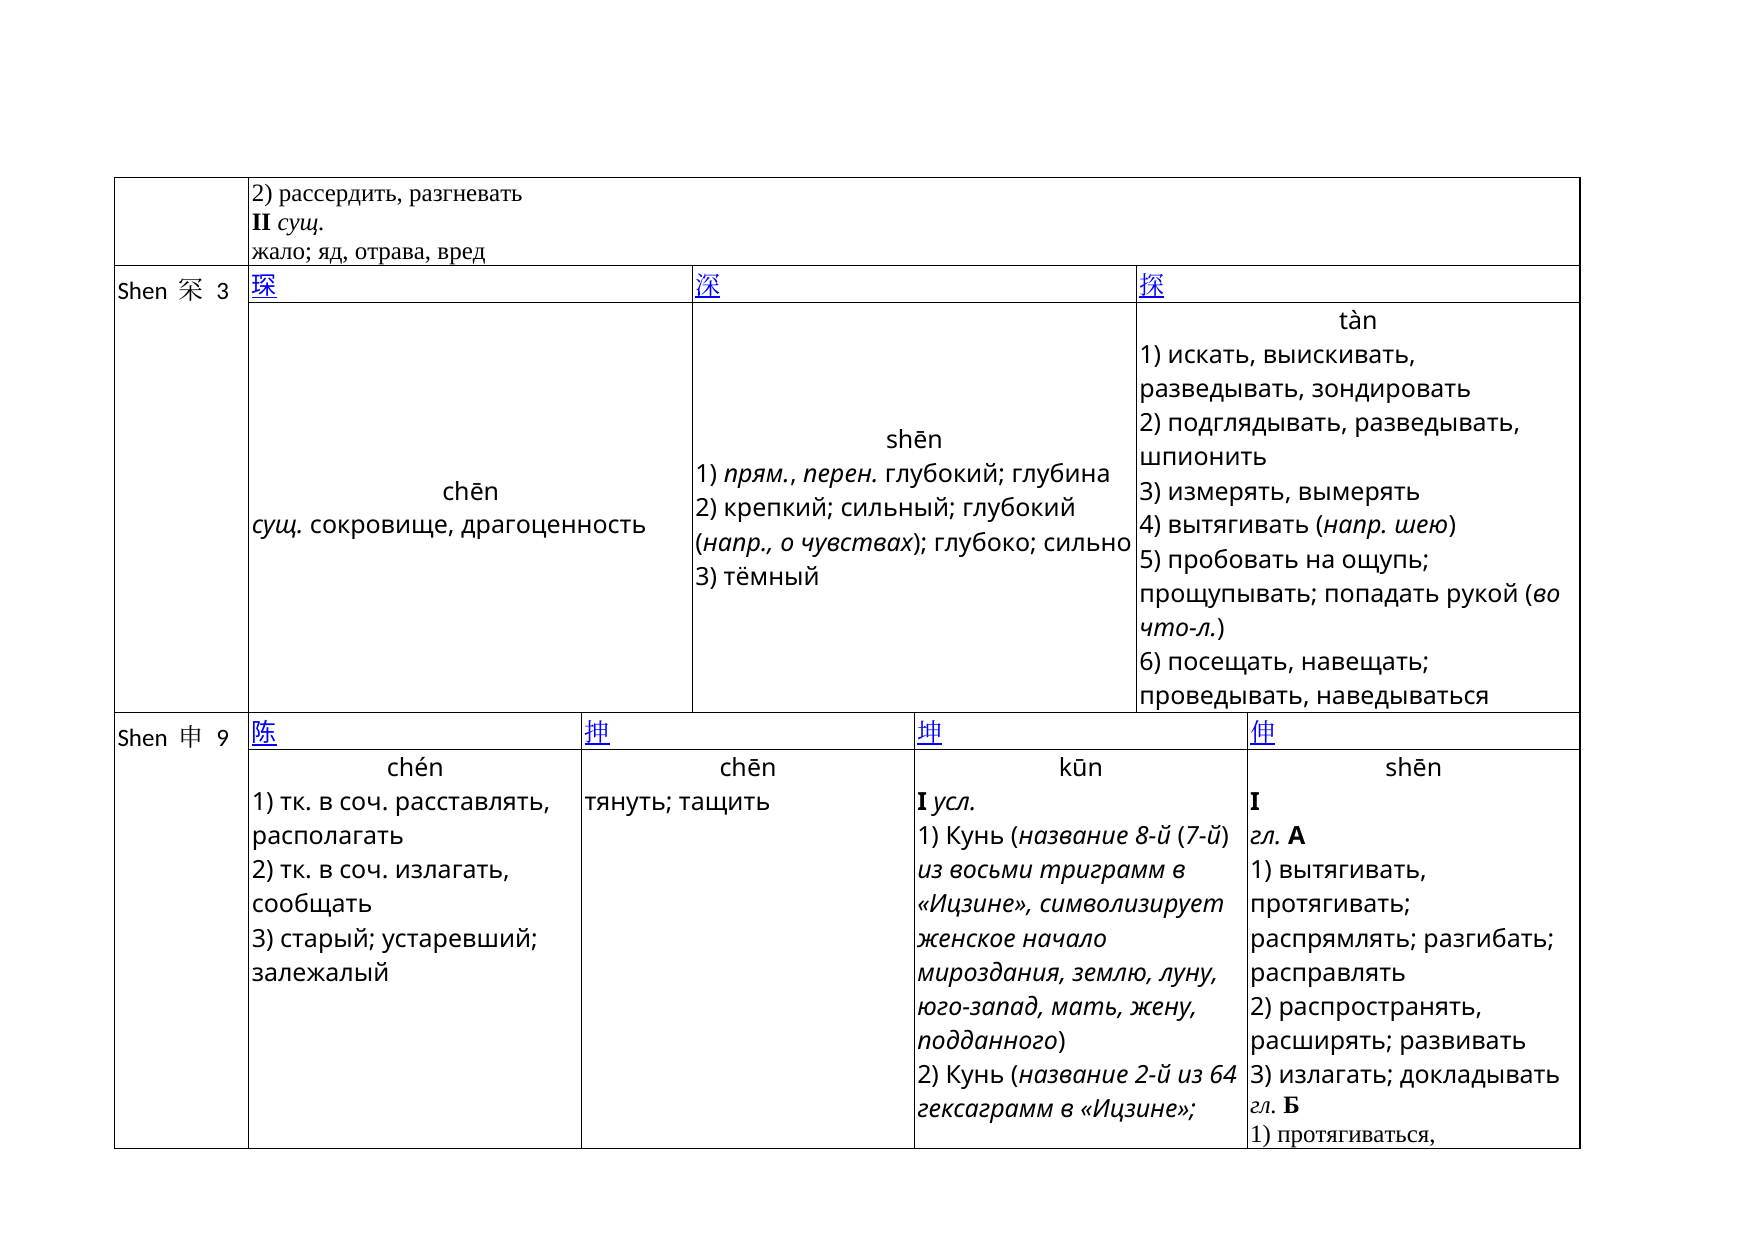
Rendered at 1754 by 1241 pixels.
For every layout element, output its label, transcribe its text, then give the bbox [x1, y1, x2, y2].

table_cell 伸 [1248, 713, 1579, 749]
table_cell [115, 178, 248, 264]
table_cell 探 [1137, 266, 1579, 302]
table_cell 抻 [582, 713, 914, 749]
table_cell 坤 [915, 713, 1247, 749]
table_cell tàn 1) искать, выискивать, разведывать, зондировать 2) подглядывать, разведывать, шпионить 3) измерять, вымерять 4) вытягивать (напр. шею) 5) пробовать на ощупь; прощупывать; попадать рукой (во что-л.) 6) посещать, навещать; проведывать, наведываться [1137, 303, 1579, 712]
table_cell 深 [693, 266, 1136, 302]
table_cell 陈 [249, 713, 581, 749]
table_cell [1248, 750, 1579, 1148]
table_cell Shen 申 9 [115, 713, 248, 1148]
table_cell shēn 1) прям., перен. глубокий; глубина 2) крепкий; сильный; глубокий (напр., о чувствах); глубоко; сильно 3) тёмный [693, 303, 1136, 712]
table_cell 琛 [249, 266, 692, 302]
table_cell Shen 罙 3 [115, 266, 248, 712]
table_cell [249, 750, 581, 1148]
table_cell chēn тянуть; тащить [582, 750, 914, 1148]
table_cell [249, 178, 1579, 264]
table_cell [915, 750, 1247, 1148]
table_cell chēn сущ. сокровище, драгоценность [249, 303, 692, 712]
